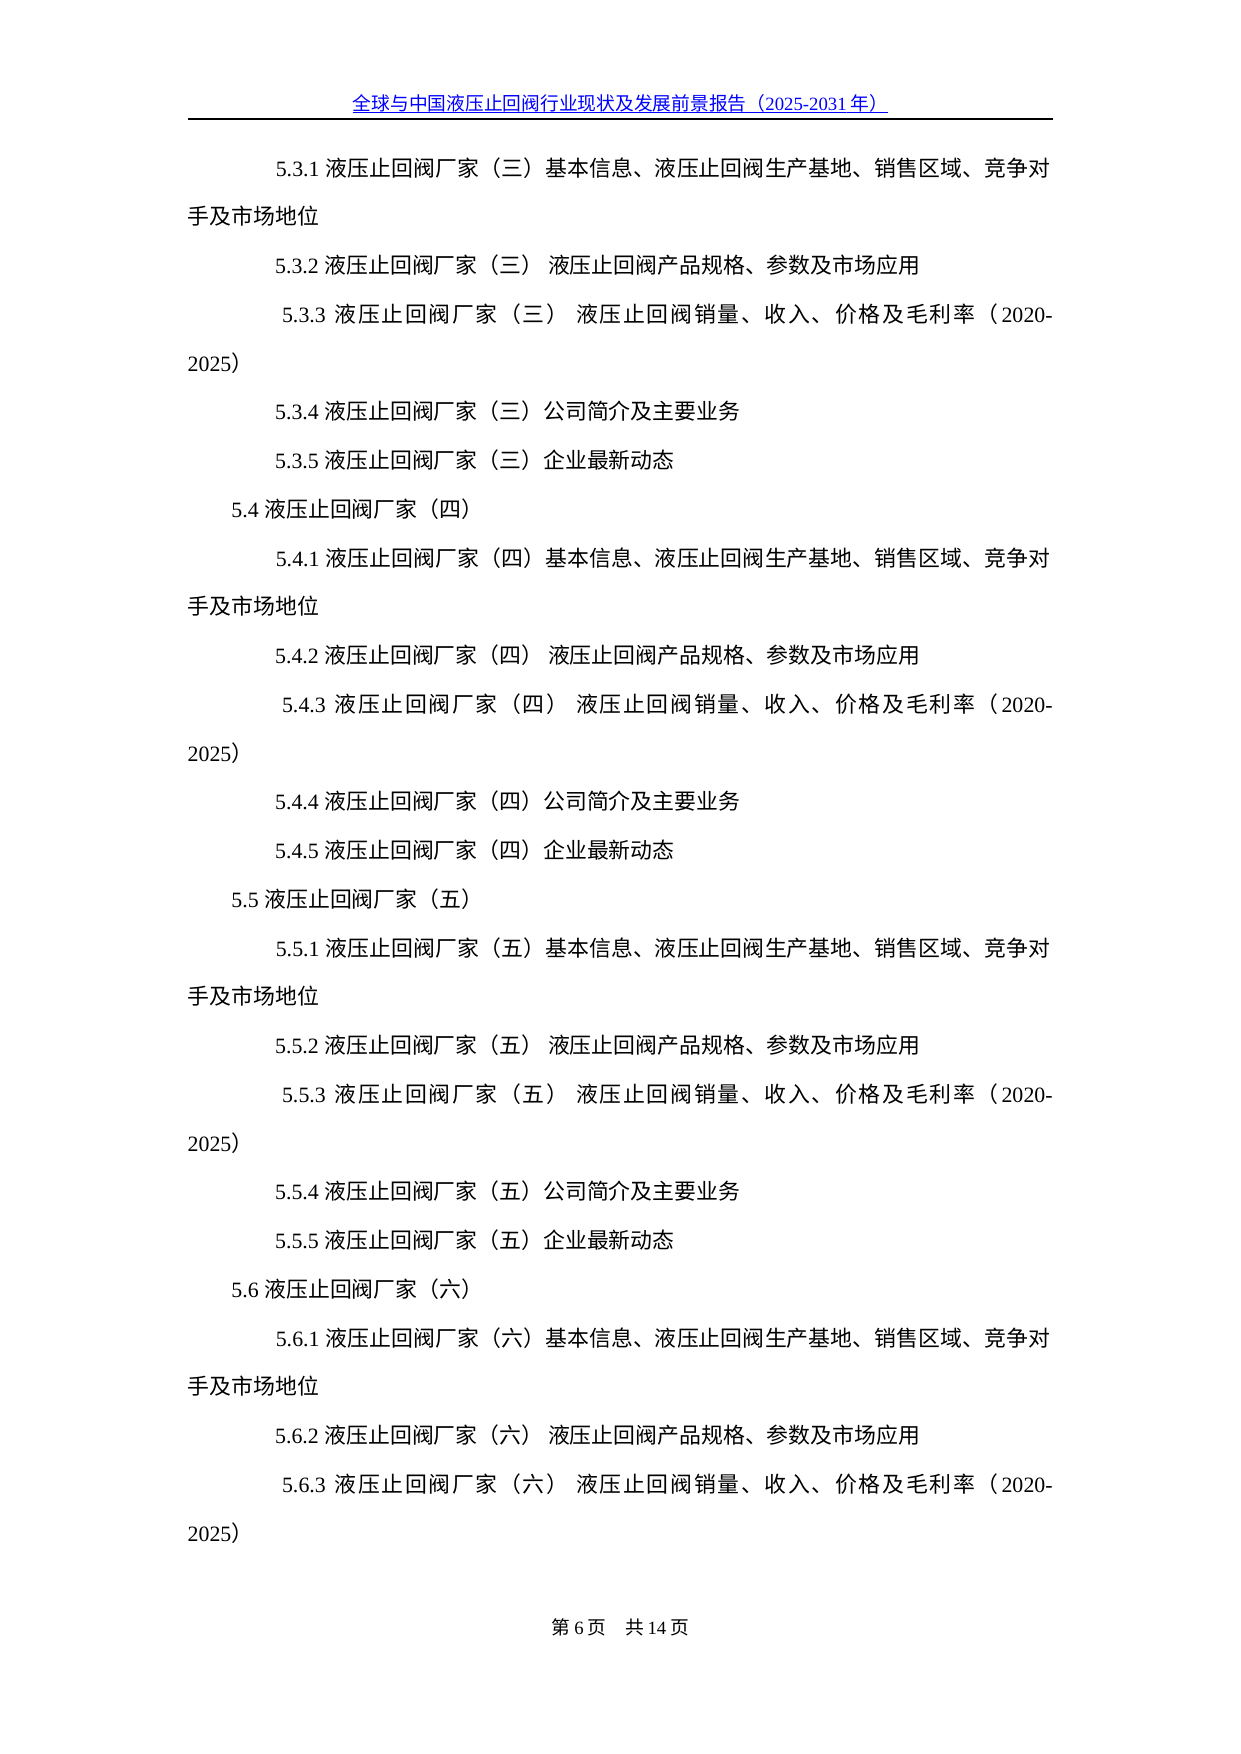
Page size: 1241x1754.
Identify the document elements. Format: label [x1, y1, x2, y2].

text [187, 150, 1053, 1548]
